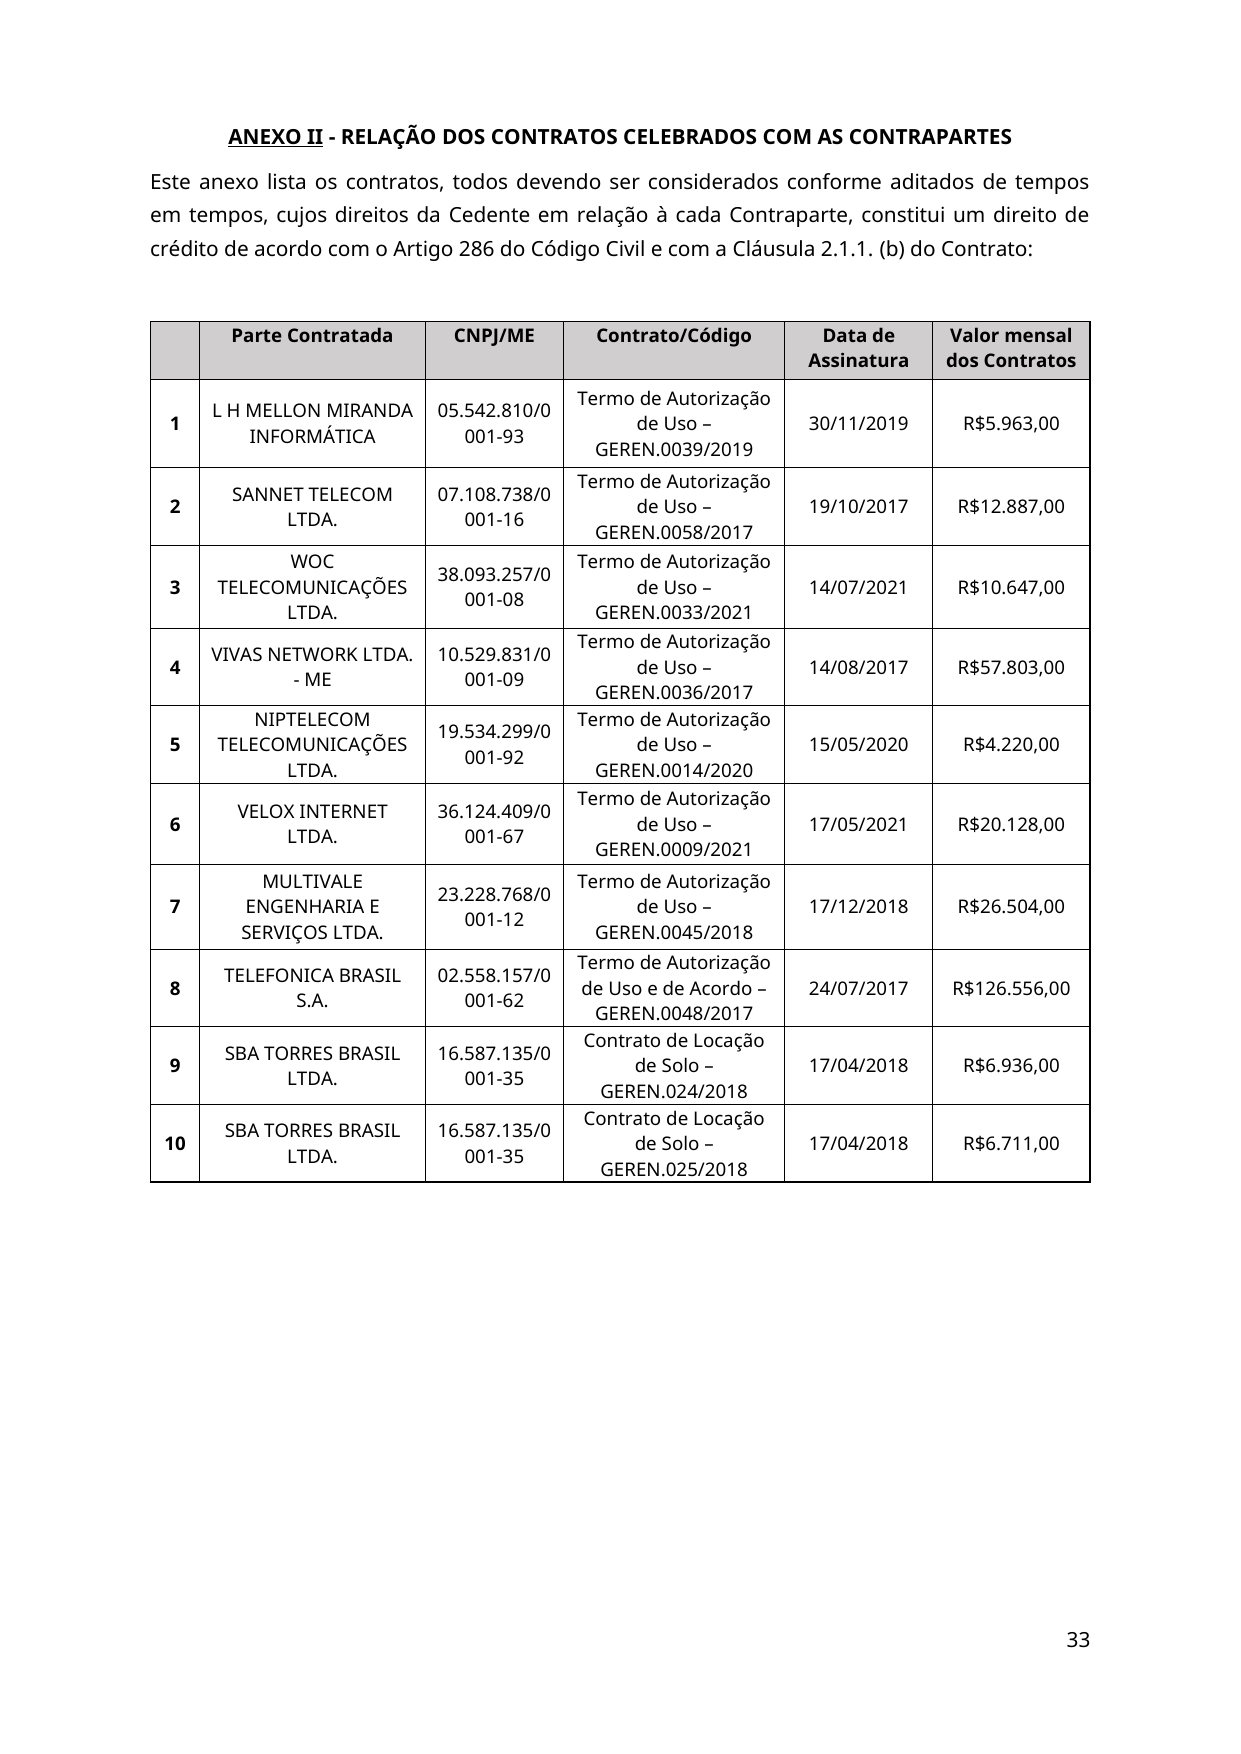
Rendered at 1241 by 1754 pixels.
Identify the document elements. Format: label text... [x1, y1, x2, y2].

table_cell Termo de Autorização de Uso – GEREN.0033/2021 [564, 546, 784, 627]
table_cell 10 [151, 1105, 199, 1181]
table_cell Termo de Autorização de Uso – GEREN.0014/2020 [564, 706, 784, 783]
table_cell 15/05/2020 [785, 706, 932, 783]
table_cell 7 [151, 865, 199, 948]
table_header Contrato/Código [564, 322, 784, 379]
table_cell 4 [151, 629, 199, 705]
table_cell 17/04/2018 [785, 1105, 932, 1181]
table_header CNPJ/ME [426, 322, 563, 379]
table_cell 07.108.738/0001-16 [426, 468, 563, 545]
table_cell 2 [151, 468, 199, 545]
table_header Valor mensal dos Contratos [933, 322, 1089, 379]
table_header [151, 322, 199, 379]
table_cell 19.534.299/0001-92 [426, 706, 563, 783]
table_cell 14/08/2017 [785, 629, 932, 705]
table_cell Termo de Autorização de Uso – GEREN.0039/2019 [564, 380, 784, 467]
table_cell 17/12/2018 [785, 865, 932, 948]
table_cell R$12.887,00 [933, 468, 1089, 545]
table_cell 30/11/2019 [785, 380, 932, 467]
table_cell 17/05/2021 [785, 784, 932, 864]
text ANEXO II - RELAÇÃO DOS CONTRATOS CELEBRADOS COM AS CONTRAPARTES [150, 122, 1090, 150]
table_cell WOC TELECOMUNICAÇÕES LTDA. [200, 546, 425, 627]
table_cell 10.529.831/0001-09 [426, 629, 563, 705]
table_cell 17/04/2018 [785, 1027, 932, 1104]
table_cell R$6.711,00 [933, 1105, 1089, 1181]
table_cell R$26.504,00 [933, 865, 1089, 948]
table_cell R$6.936,00 [933, 1027, 1089, 1104]
table_cell L H MELLON MIRANDA INFORMÁTICA [200, 380, 425, 467]
table_cell R$5.963,00 [933, 380, 1089, 467]
table_cell 16.587.135/0001-35 [426, 1027, 563, 1104]
table_cell 02.558.157/0001-62 [426, 950, 563, 1026]
table_cell SBA TORRES BRASIL LTDA. [200, 1027, 425, 1104]
table_cell R$10.647,00 [933, 546, 1089, 627]
table_cell 16.587.135/0001-35 [426, 1105, 563, 1181]
table_cell NIPTELECOM TELECOMUNICAÇÕES LTDA. [200, 706, 425, 783]
table_cell 19/10/2017 [785, 468, 932, 545]
table_cell Contrato de Locação de Solo – GEREN.024/2018 [564, 1027, 784, 1104]
table_cell R$20.128,00 [933, 784, 1089, 864]
table_cell SBA TORRES BRASIL LTDA. [200, 1105, 425, 1181]
table_cell Termo de Autorização de Uso e de Acordo – GEREN.0048/2017 [564, 950, 784, 1026]
table_cell Termo de Autorização de Uso – GEREN.0058/2017 [564, 468, 784, 545]
table_cell R$57.803,00 [933, 629, 1089, 705]
table_cell 6 [151, 784, 199, 864]
table_cell 8 [151, 950, 199, 1026]
table_cell 1 [151, 380, 199, 467]
table_cell 14/07/2021 [785, 546, 932, 627]
table_cell 24/07/2017 [785, 950, 932, 1026]
table_cell R$4.220,00 [933, 706, 1089, 783]
table_cell Termo de Autorização de Uso – GEREN.0036/2017 [564, 629, 784, 705]
table_cell 9 [151, 1027, 199, 1104]
table_cell VELOX INTERNET LTDA. [200, 784, 425, 864]
table_cell 5 [151, 706, 199, 783]
table_cell 23.228.768/0001-12 [426, 865, 563, 948]
table_cell R$126.556,00 [933, 950, 1089, 1026]
table_cell 38.093.257/0001-08 [426, 546, 563, 627]
table_cell VIVAS NETWORK LTDA. - ME [200, 629, 425, 705]
table_header Data de Assinatura [785, 322, 932, 379]
text Este anexo lista os contratos, todos devendo ser considerados conforme aditados de tempos em tempos, cujos direitos da Cedente em relação à cada Contraparte, constitui um direito de crédito de acordo com o Artigo 286 do Código Civil e com a Cláusula 2.1.1. (b) do Contrato: [150, 163, 1090, 263]
table_header Parte Contratada [200, 322, 425, 379]
table_cell Termo de Autorização de Uso – GEREN.0009/2021 [564, 784, 784, 864]
table_cell MULTIVALE ENGENHARIA E SERVIÇOS LTDA. [200, 865, 425, 948]
table_cell 3 [151, 546, 199, 627]
table_cell 36.124.409/0001-67 [426, 784, 563, 864]
table_cell SANNET TELECOM LTDA. [200, 468, 425, 545]
table_cell Termo de Autorização de Uso – GEREN.0045/2018 [564, 865, 784, 948]
table_cell 05.542.810/0001-93 [426, 380, 563, 467]
table_cell TELEFONICA BRASIL S.A. [200, 950, 425, 1026]
table_cell Contrato de Locação de Solo – GEREN.025/2018 [564, 1105, 784, 1181]
